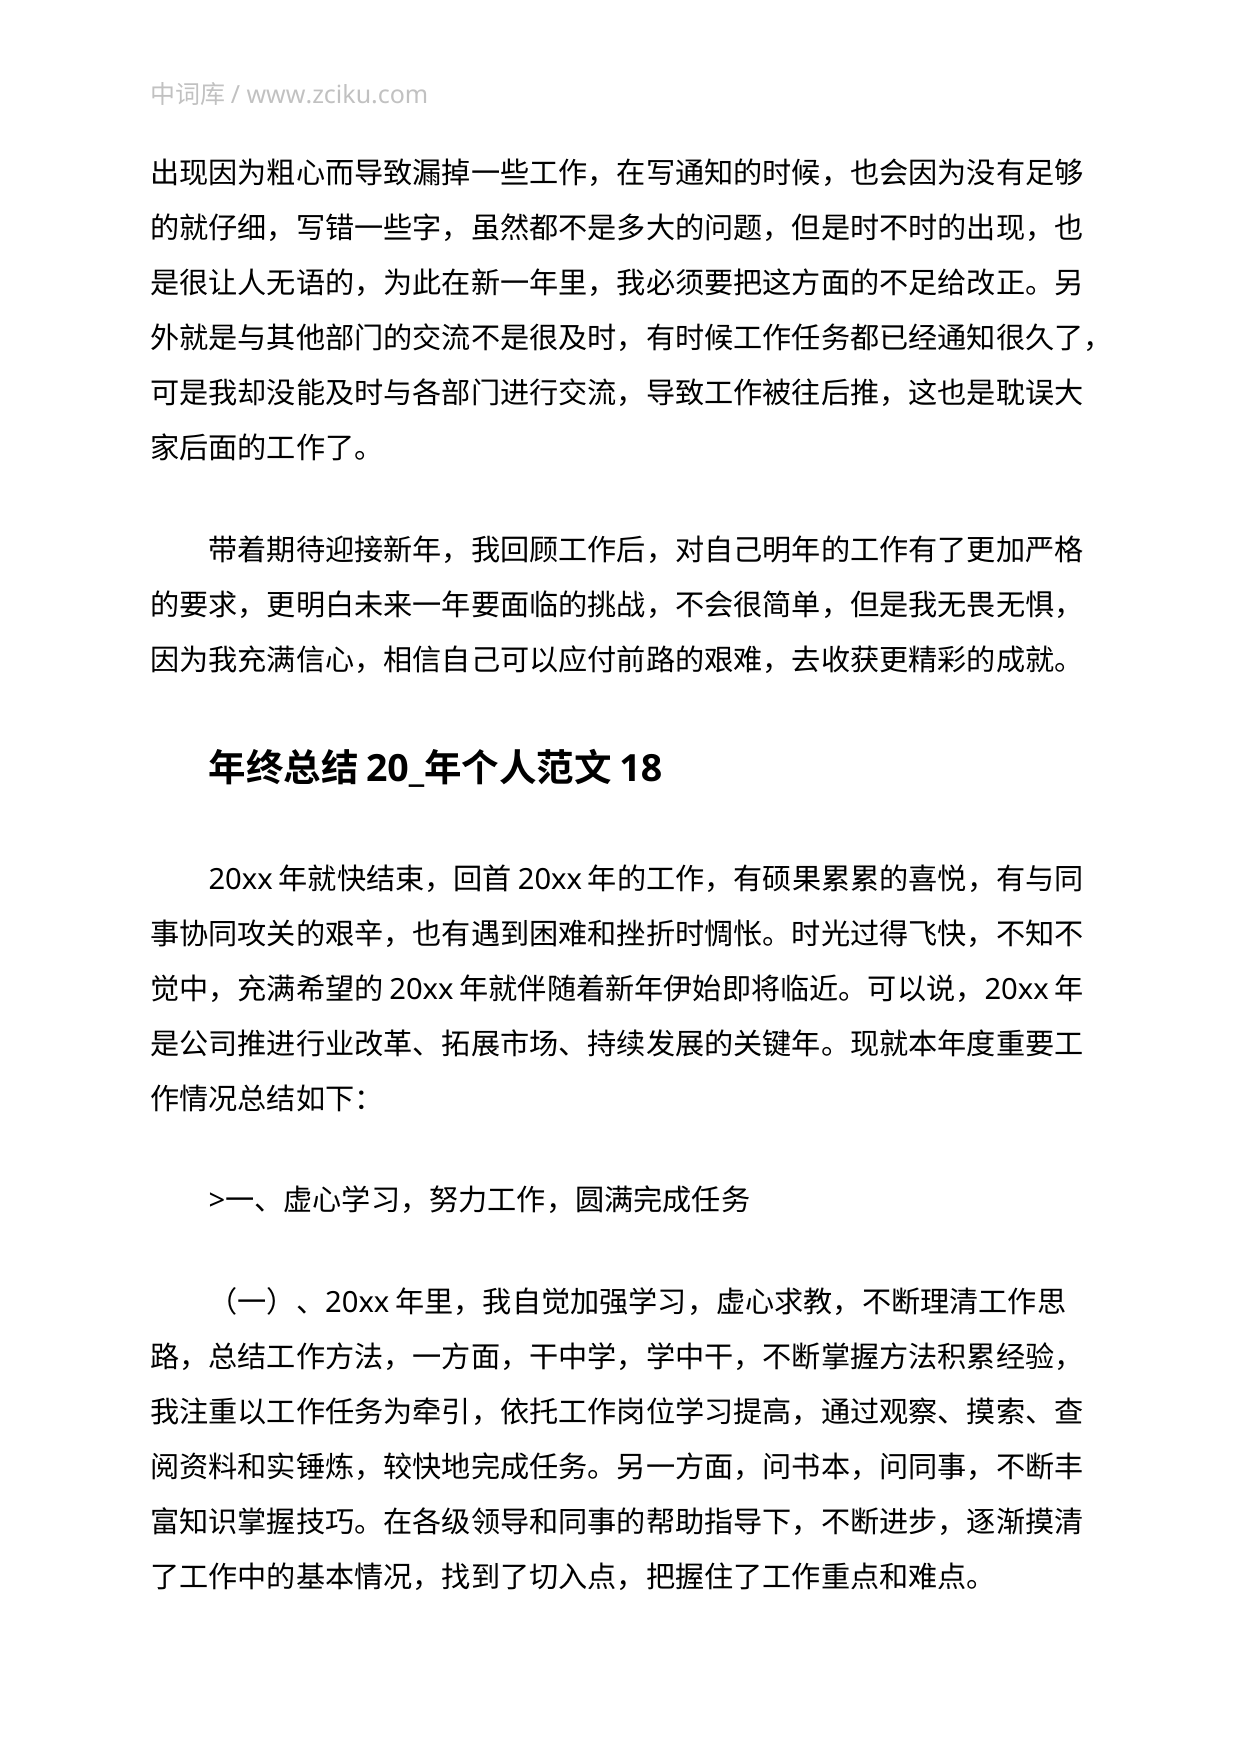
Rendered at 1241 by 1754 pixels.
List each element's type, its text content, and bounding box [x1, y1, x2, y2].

text >一、虚心学习，努力工作，圆满完成任务 [150, 1177, 1090, 1219]
text 带着期待迎接新年，我回顾工作后，对自己明年的工作有了更加严格的要求，更明白未来一年要面临的挑战，不会很简单，但是我无畏无惧，因为我充满信心，相信自己可以应付前路的艰难，去收获更精彩的成就。 [150, 526, 1090, 678]
text 年终总结20_年个人范文18 [150, 738, 1090, 792]
text （一）、20xx年里，我自觉加强学习，虚心求教，不断理清工作思路，总结工作方法，一方面，干中学，学中干，不断掌握方法积累经验，我注重以工作任务为牵引，依托工作岗位学习提高，通过观察、摸索、查阅资料和实锤炼，较快地完成任务。另一方面，问书本，问同事，不断丰富知识掌握技巧。在各级领导和同事的帮助指导下，不断进步，逐渐摸清了工作中的基本情况，找到了切入点，把握住了工作重点和难点。 [150, 1279, 1090, 1596]
text 20xx年就快结束，回首20xx年的工作，有硕果累累的喜悦，有与同事协同攻关的艰辛，也有遇到困难和挫折时惆怅。时光过得飞快，不知不觉中，充满希望的20xx年就伴随着新年伊始即将临近。可以说，20xx年是公司推进行业改革、拓展市场、持续发展的关键年。现就本年度重要工作情况总结如下： [150, 855, 1090, 1117]
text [150, 150, 1090, 467]
